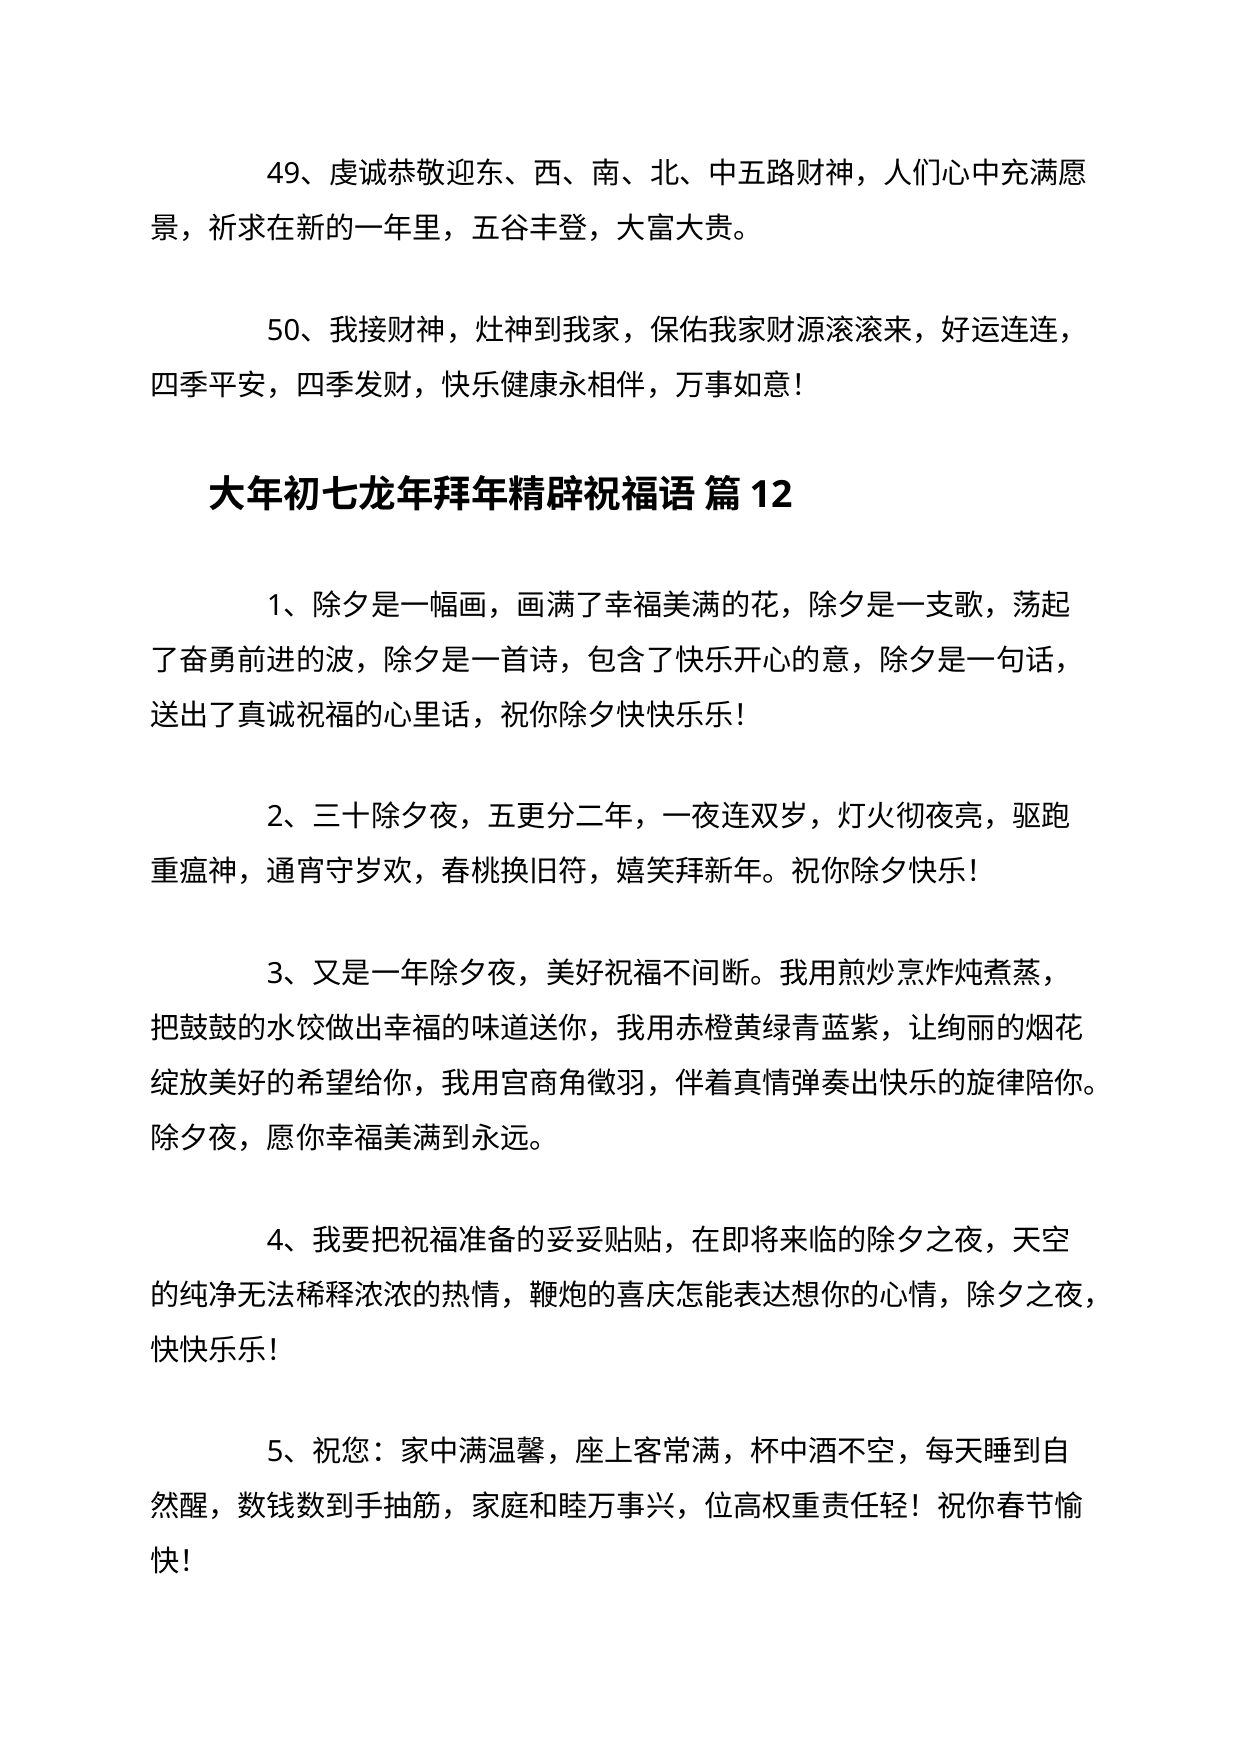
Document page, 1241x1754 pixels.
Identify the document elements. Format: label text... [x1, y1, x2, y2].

text 49、虔诚恭敬迎东、西、南、北、中五路财神，人们心中充满愿景，祈求在新的一年里，五谷丰登，大富大贵。 [150, 150, 1090, 247]
text 5、祝您：家中满温馨，座上客常满，杯中酒不空，每天睡到自然醒，数钱数到手抽筋，家庭和睦万事兴，位高权重责任轻！祝你春节愉快！ [150, 1428, 1090, 1580]
text 1、除夕是一幅画，画满了幸福美满的花，除夕是一支歌，荡起了奋勇前进的波，除夕是一首诗，包含了快乐开心的意，除夕是一句话，送出了真诚祝福的心里话，祝你除夕快快乐乐！ [150, 581, 1090, 733]
text 大年初七龙年拜年精辟祝福语 篇12 [150, 463, 1090, 518]
text 50、我接财神，灶神到我家，保佑我家财源滚滚来，好运连连，四季平安，四季发财，快乐健康永相伴，万事如意！ [150, 307, 1090, 404]
text 3、又是一年除夕夜，美好祝福不间断。我用煎炒烹炸炖煮蒸，把鼓鼓的水饺做出幸福的味道送你，我用赤橙黄绿青蓝紫，让绚丽的烟花绽放美好的希望给你，我用宫商角徵羽，伴着真情弹奏出快乐的旋律陪你。除夕夜，愿你幸福美满到永远。 [150, 949, 1090, 1157]
text 4、我要把祝福准备的妥妥贴贴，在即将来临的除夕之夜，天空的纯净无法稀释浓浓的热情，鞭炮的喜庆怎能表达想你的心情，除夕之夜，快快乐乐！ [150, 1216, 1090, 1368]
text 2、三十除夕夜，五更分二年，一夜连双岁，灯火彻夜亮，驱跑重瘟神，通宵守岁欢，春桃换旧符，嬉笑拜新年。祝你除夕快乐！ [150, 793, 1090, 890]
